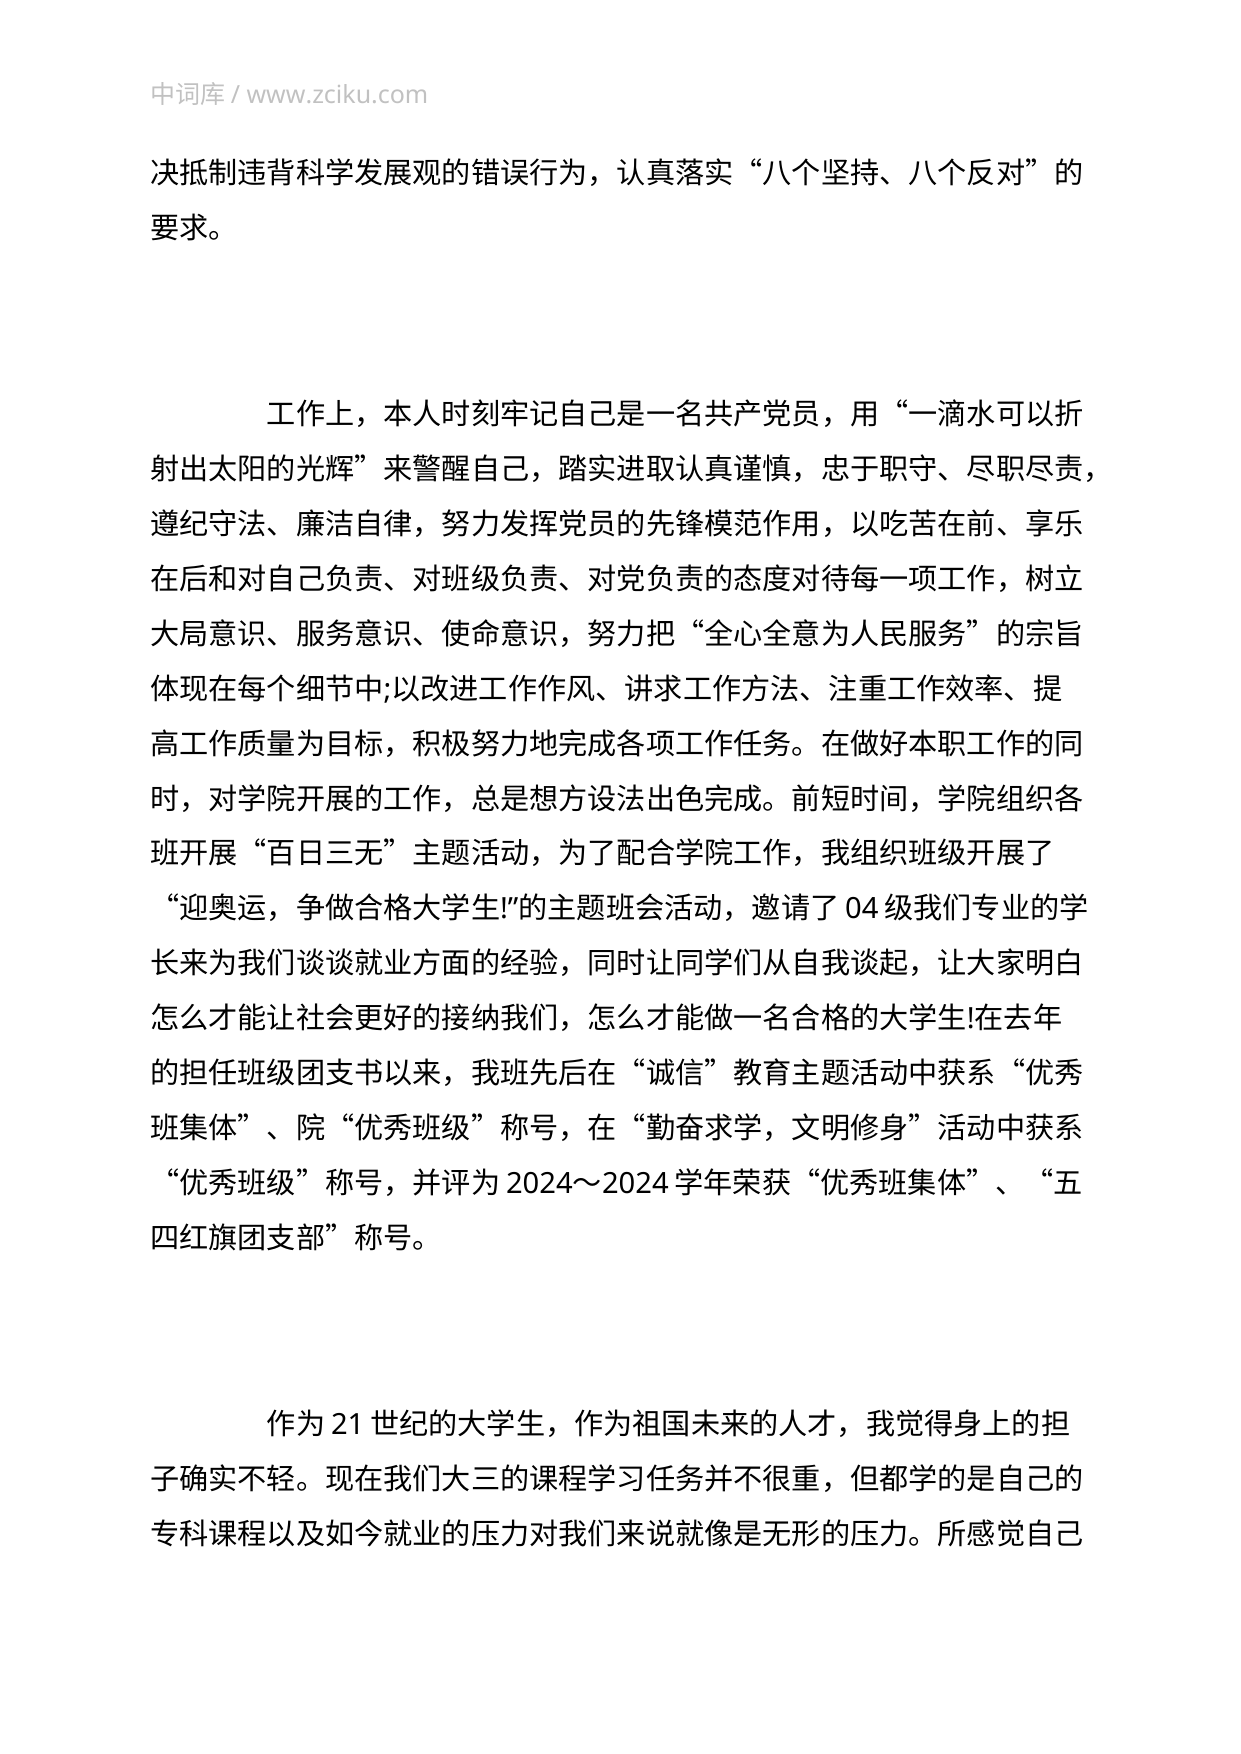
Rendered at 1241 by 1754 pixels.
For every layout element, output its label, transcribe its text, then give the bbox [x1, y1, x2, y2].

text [150, 1401, 1090, 1553]
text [150, 150, 1090, 247]
text 工作上，本人时刻牢记自己是一名共产党员，用“一滴水可以折射出太阳的光辉”来警醒自己，踏实进取认真谨慎，忠于职守、尽职尽责，遵纪守法、廉洁自律，努力发挥党员的先锋模范作用，以吃苦在前、享乐在后和对自己负责、对班级负责、对党负责的态度对待每一项工作，树立大局意识、服务意识、使命意识，努力把“全心全意为人民服务”的宗旨体现在每个细节中;以改进工作作风、讲求工作方法、注重工作效率、提高工作质量为目标，积极努力地完成各项工作任务。在做好本职工作的同时，对学院开展的工作，总是想方设法出色完成。前短时间，学院组织各班开展“百日三无”主题活动，为了配合学院工作，我组织班级开展了“迎奥运，争做合格大学生!”的主题班会活动，邀请了04级我们专业的学长来为我们谈谈就业方面的经验，同时让同学们从自我谈起，让大家明白怎么才能让社会更好的接纳我们，怎么才能做一名合格的大学生!在去年的担任班级团支书以来，我班先后在“诚信”教育主题活动中获系“优秀班集体”、院“优秀班级”称号，在“勤奋求学，文明修身”活动中获系“优秀班级”称号，并评为2024～2024学年荣获“优秀班集体”、“五四红旗团支部”称号。 [150, 391, 1090, 1257]
